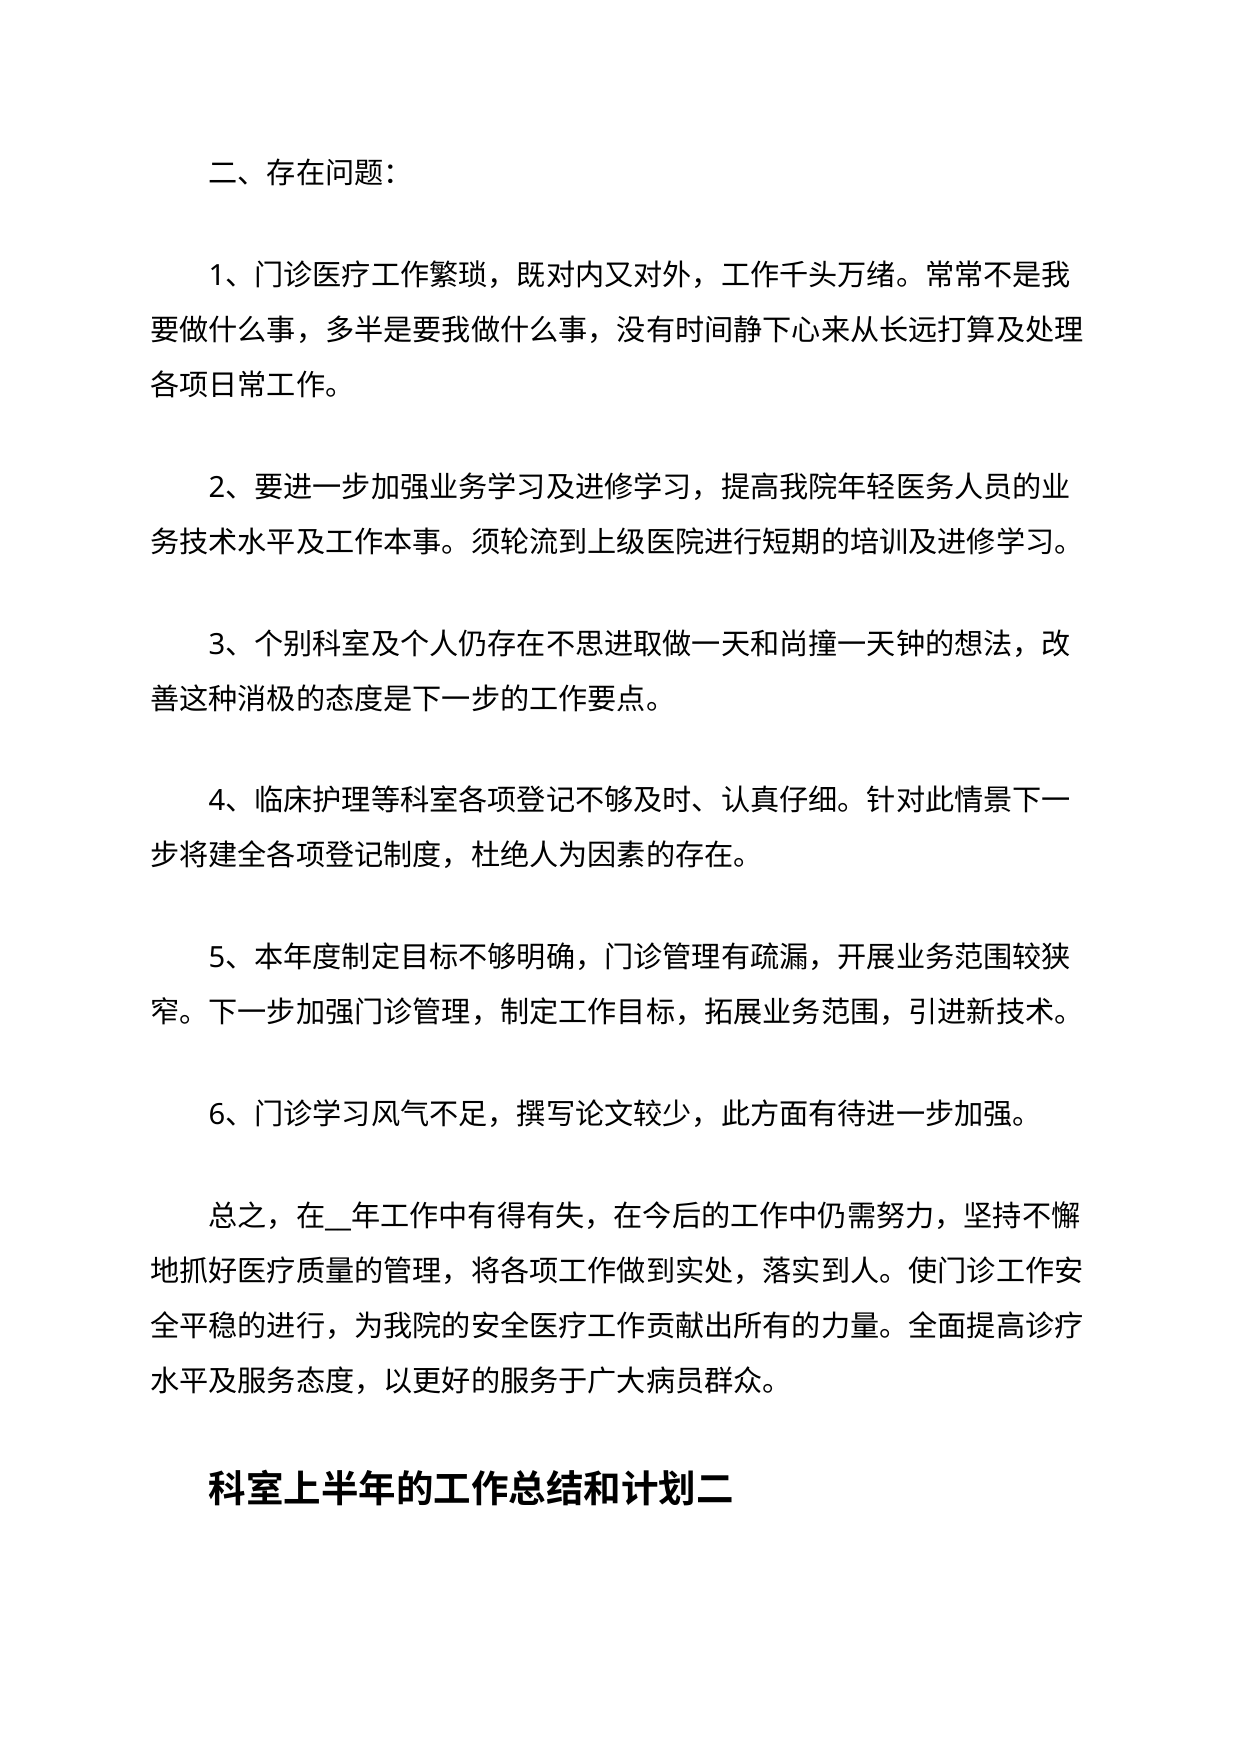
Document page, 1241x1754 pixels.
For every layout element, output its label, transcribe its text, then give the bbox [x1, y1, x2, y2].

text 2、要进一步加强业务学习及进修学习，提高我院年轻医务人员的业务技术水平及工作本事。须轮流到上级医院进行短期的培训及进修学习。 [150, 463, 1090, 561]
text 科室上半年的工作总结和计划二 [150, 1459, 1090, 1513]
text 总之，在__年工作中有得有失，在今后的工作中仍需努力，坚持不懈地抓好医疗质量的管理，将各项工作做到实处，落实到人。使门诊工作安全平稳的进行，为我院的安全医疗工作贡献出所有的力量。全面提高诊疗水平及服务态度，以更好的服务于广大病员群众。 [150, 1192, 1090, 1399]
text 1、门诊医疗工作繁琐，既对内又对外，工作千头万绪。常常不是我要做什么事，多半是要我做什么事，没有时间静下心来从长远打算及处理各项日常工作。 [150, 252, 1090, 404]
text 3、个别科室及个人仍存在不思进取做一天和尚撞一天钟的想法，改善这种消极的态度是下一步的工作要点。 [150, 620, 1090, 717]
text 4、临床护理等科室各项登记不够及时、认真仔细。针对此情景下一步将建全各项登记制度，杜绝人为因素的存在。 [150, 777, 1090, 874]
text 二、存在问题： [150, 150, 1090, 192]
text 5、本年度制定目标不够明确，门诊管理有疏漏，开展业务范围较狭窄。下一步加强门诊管理，制定工作目标，拓展业务范围，引进新技术。 [150, 934, 1090, 1031]
text 6、门诊学习风气不足，撰写论文较少，此方面有待进一步加强。 [150, 1091, 1090, 1133]
